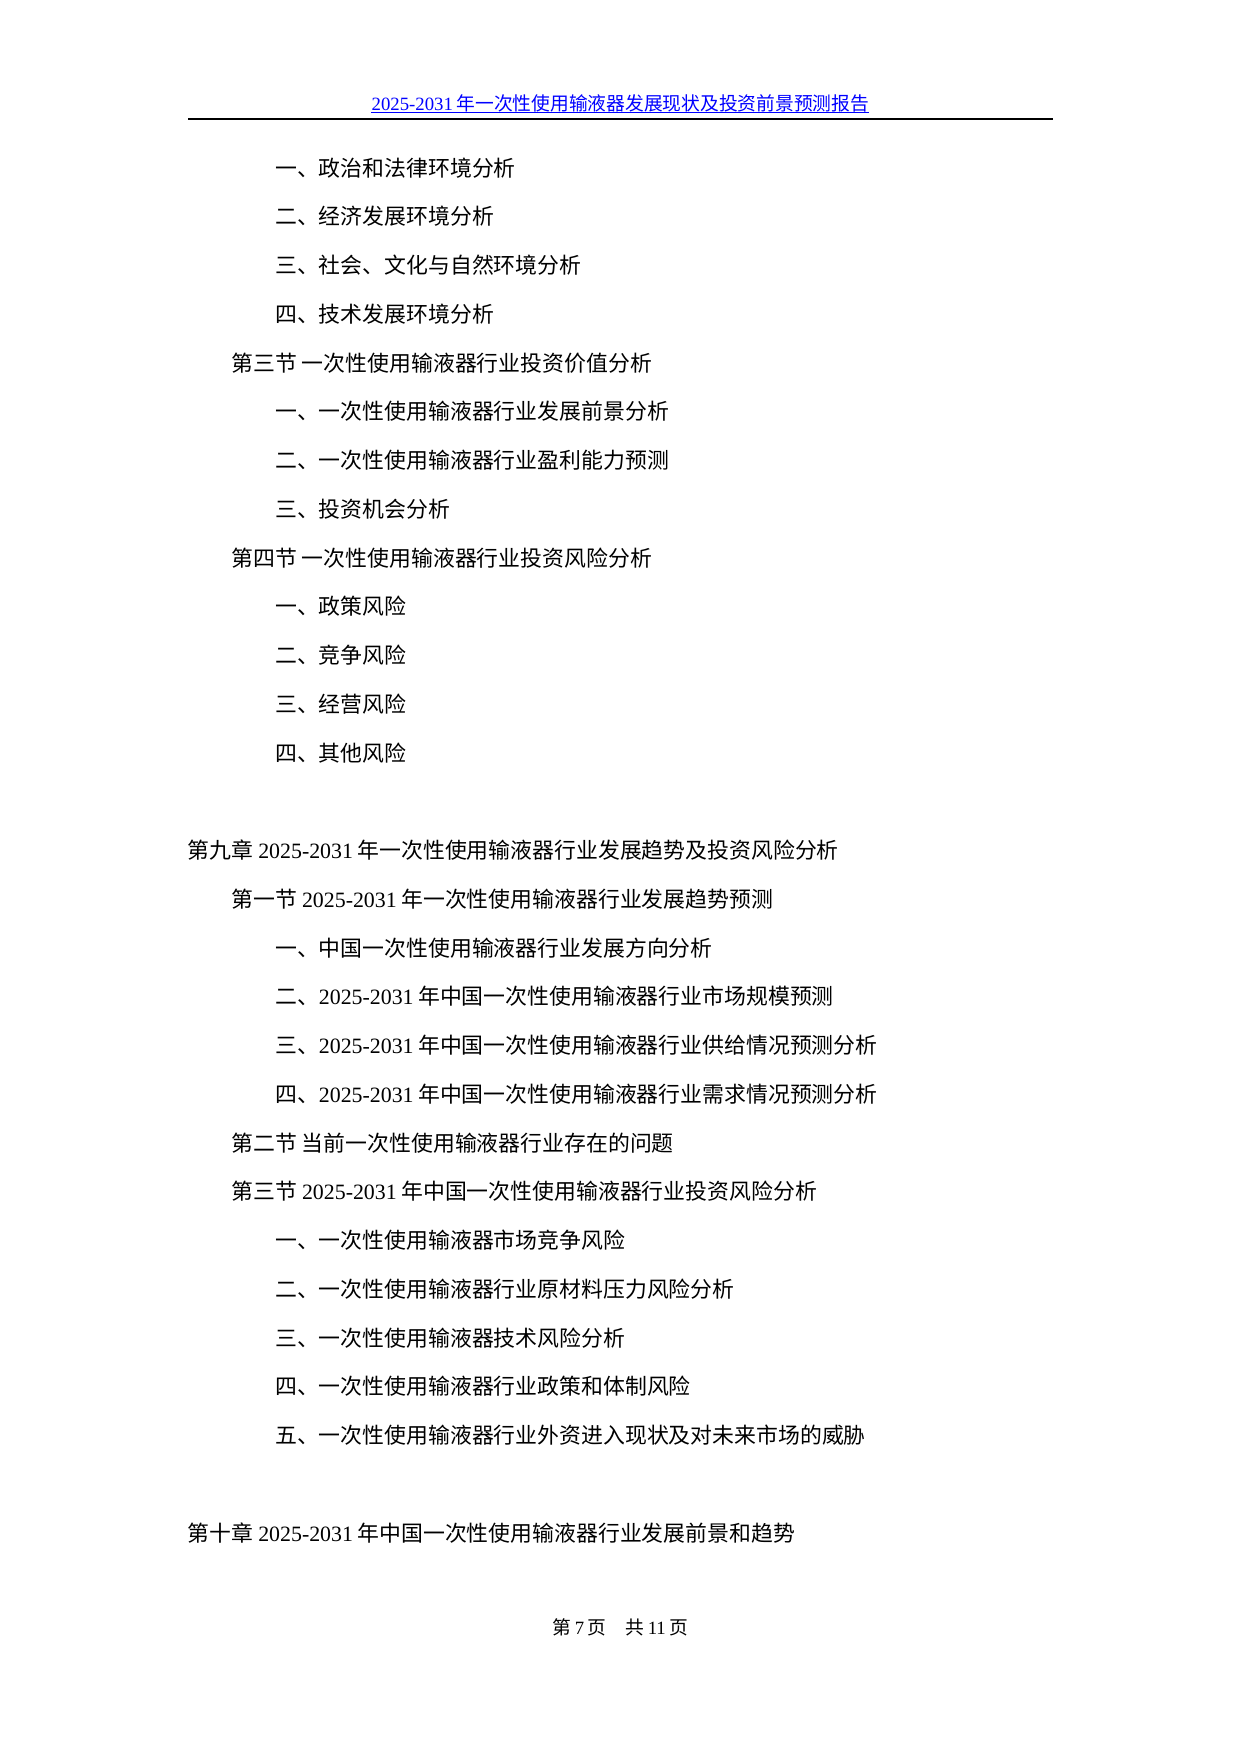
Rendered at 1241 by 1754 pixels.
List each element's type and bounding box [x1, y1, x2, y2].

text [187, 150, 1053, 1548]
